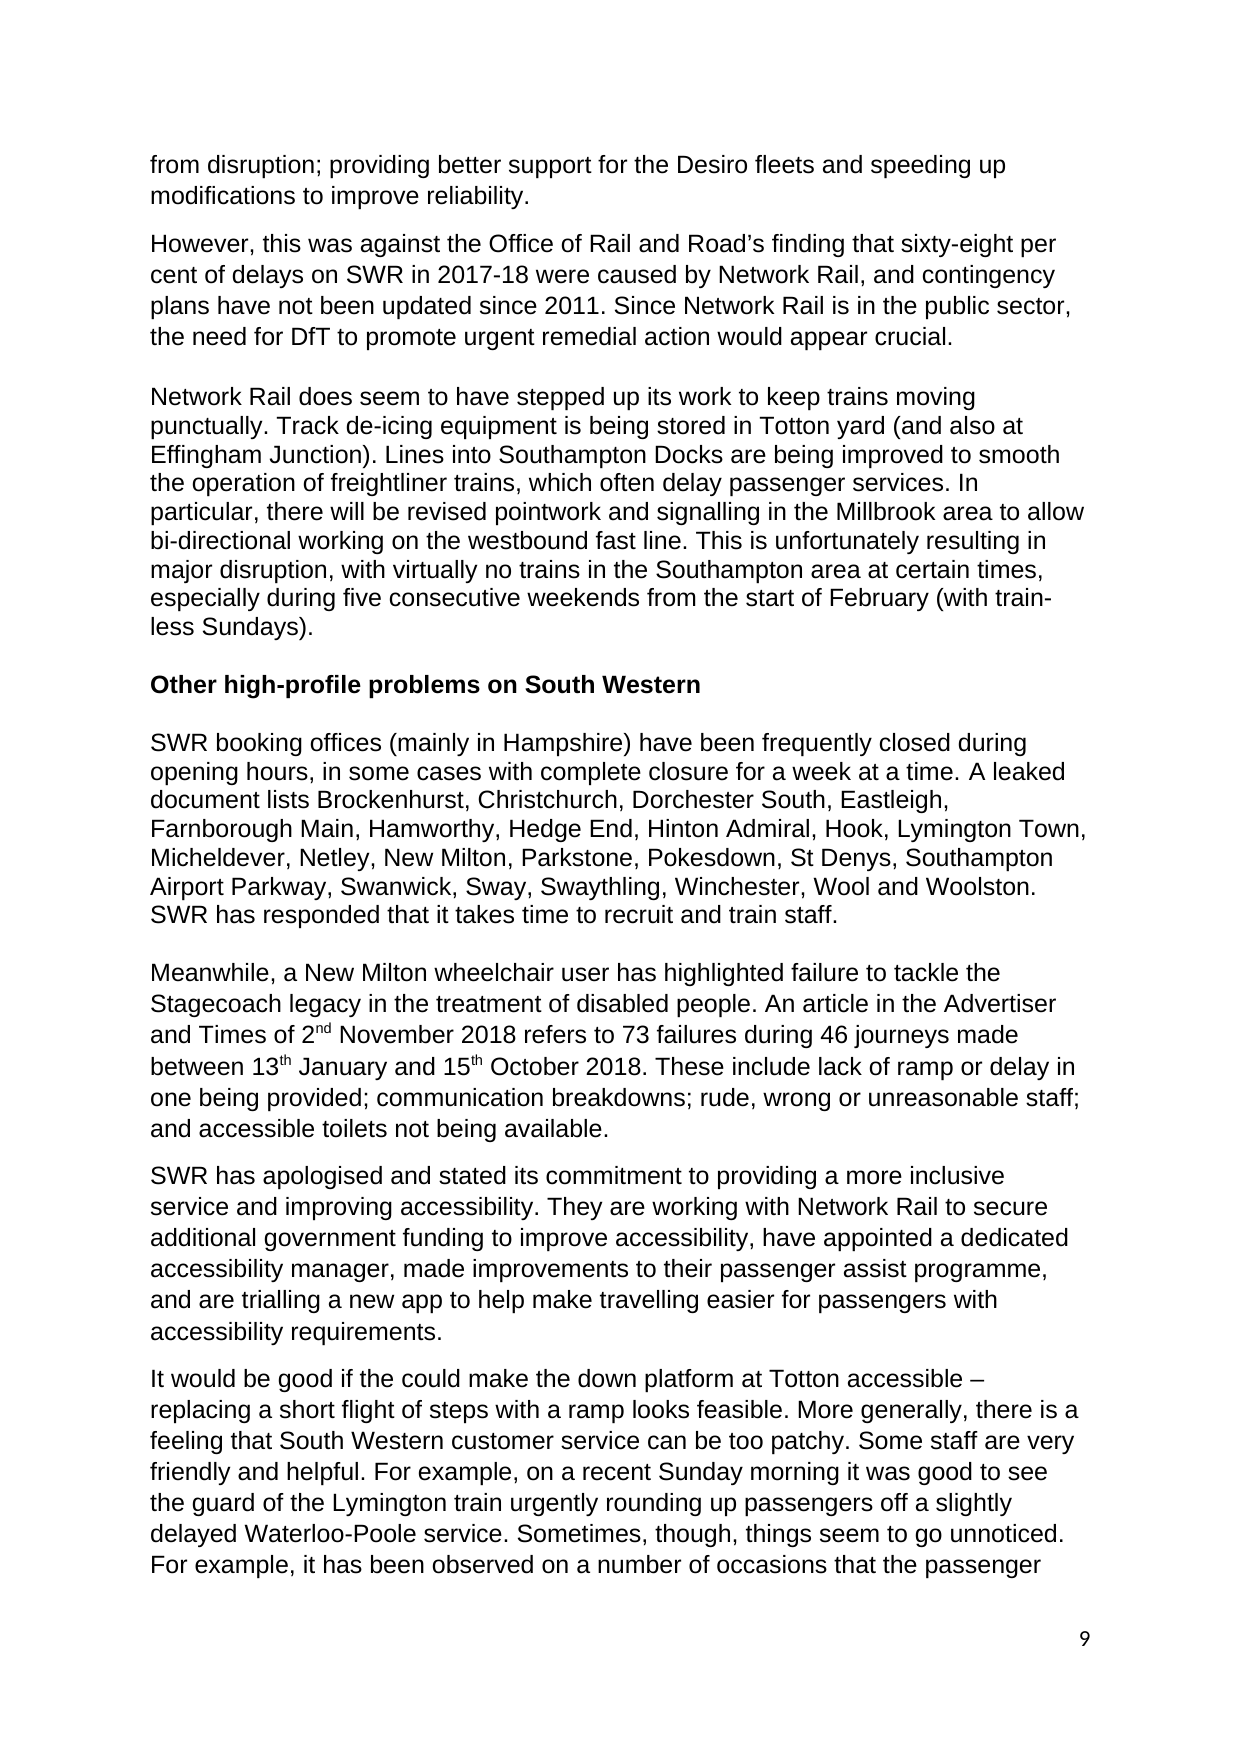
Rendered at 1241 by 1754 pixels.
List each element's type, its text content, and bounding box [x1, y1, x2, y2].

text Other high-profile problems on South Western [150, 670, 1090, 699]
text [150, 1364, 1090, 1579]
text SWR booking offices (mainly in Hampshire) have been frequently closed during opening hours, in some cases with complete closure for a week at a time. A leaked document lists Brockenhurst, Christchurch, Dorchester South, Eastleigh, Farnborough Main, Hamworthy, Hedge End, Hinton Admiral, Hook, Lymington Town, Micheldever, Netley, New Milton, Parkstone, Pokesdown, St Denys, Southampton Airport Parkway, Swanwick, Sway, Swaythling, Winchester, Wool and Woolston. SWR has responded that it takes time to recruit and train staff. [150, 728, 1090, 929]
text Meanwhile, a New Milton wheelchair user has highlighted failure to tackle the Stagecoach legacy in the treatment of disabled people. An article in the Advertiser and Times of 2nd November 2018 refers to 73 failures during 46 journeys made between 13th January and 15th October 2018. These include lack of ramp or delay in one being provided; communication breakdowns; rude, wrong or unreasonable staff; and accessible toilets not being available. [150, 958, 1090, 1142]
text SWR has apologised and stated its commitment to providing a more inclusive service and improving accessibility. They are working with Network Rail to secure additional government funding to improve accessibility, have appointed a dedicated accessibility manager, made improvements to their passenger assist programme, and are trialling a new app to help make travelling easier for passengers with accessibility requirements. [150, 1161, 1090, 1345]
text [150, 150, 1090, 210]
text Network Rail does seem to have stepped up its work to keep trains moving punctually. Track de-icing equipment is being stored in Totton yard (and also at Effingham Junction). Lines into Southampton Docks are being improved to smooth the operation of freightliner trains, which often delay passenger services. In particular, there will be revised pointwork and signalling in the Millbrook area to allow bi-directional working on the westbound fast line. This is unfortunately resulting in major disruption, with virtually no trains in the Southampton area at certain times, especially during five consecutive weekends from the start of February (with train-less Sundays). [150, 382, 1090, 641]
text However, this was against the Office of Rail and Road’s finding that sixty-eight per cent of delays on SWR in 2017-18 were caused by Network Rail, and contingency plans have not been updated since 2011. Since Network Rail is in the public sector, the need for DfT to promote urgent remedial action would appear crucial. [150, 229, 1090, 351]
